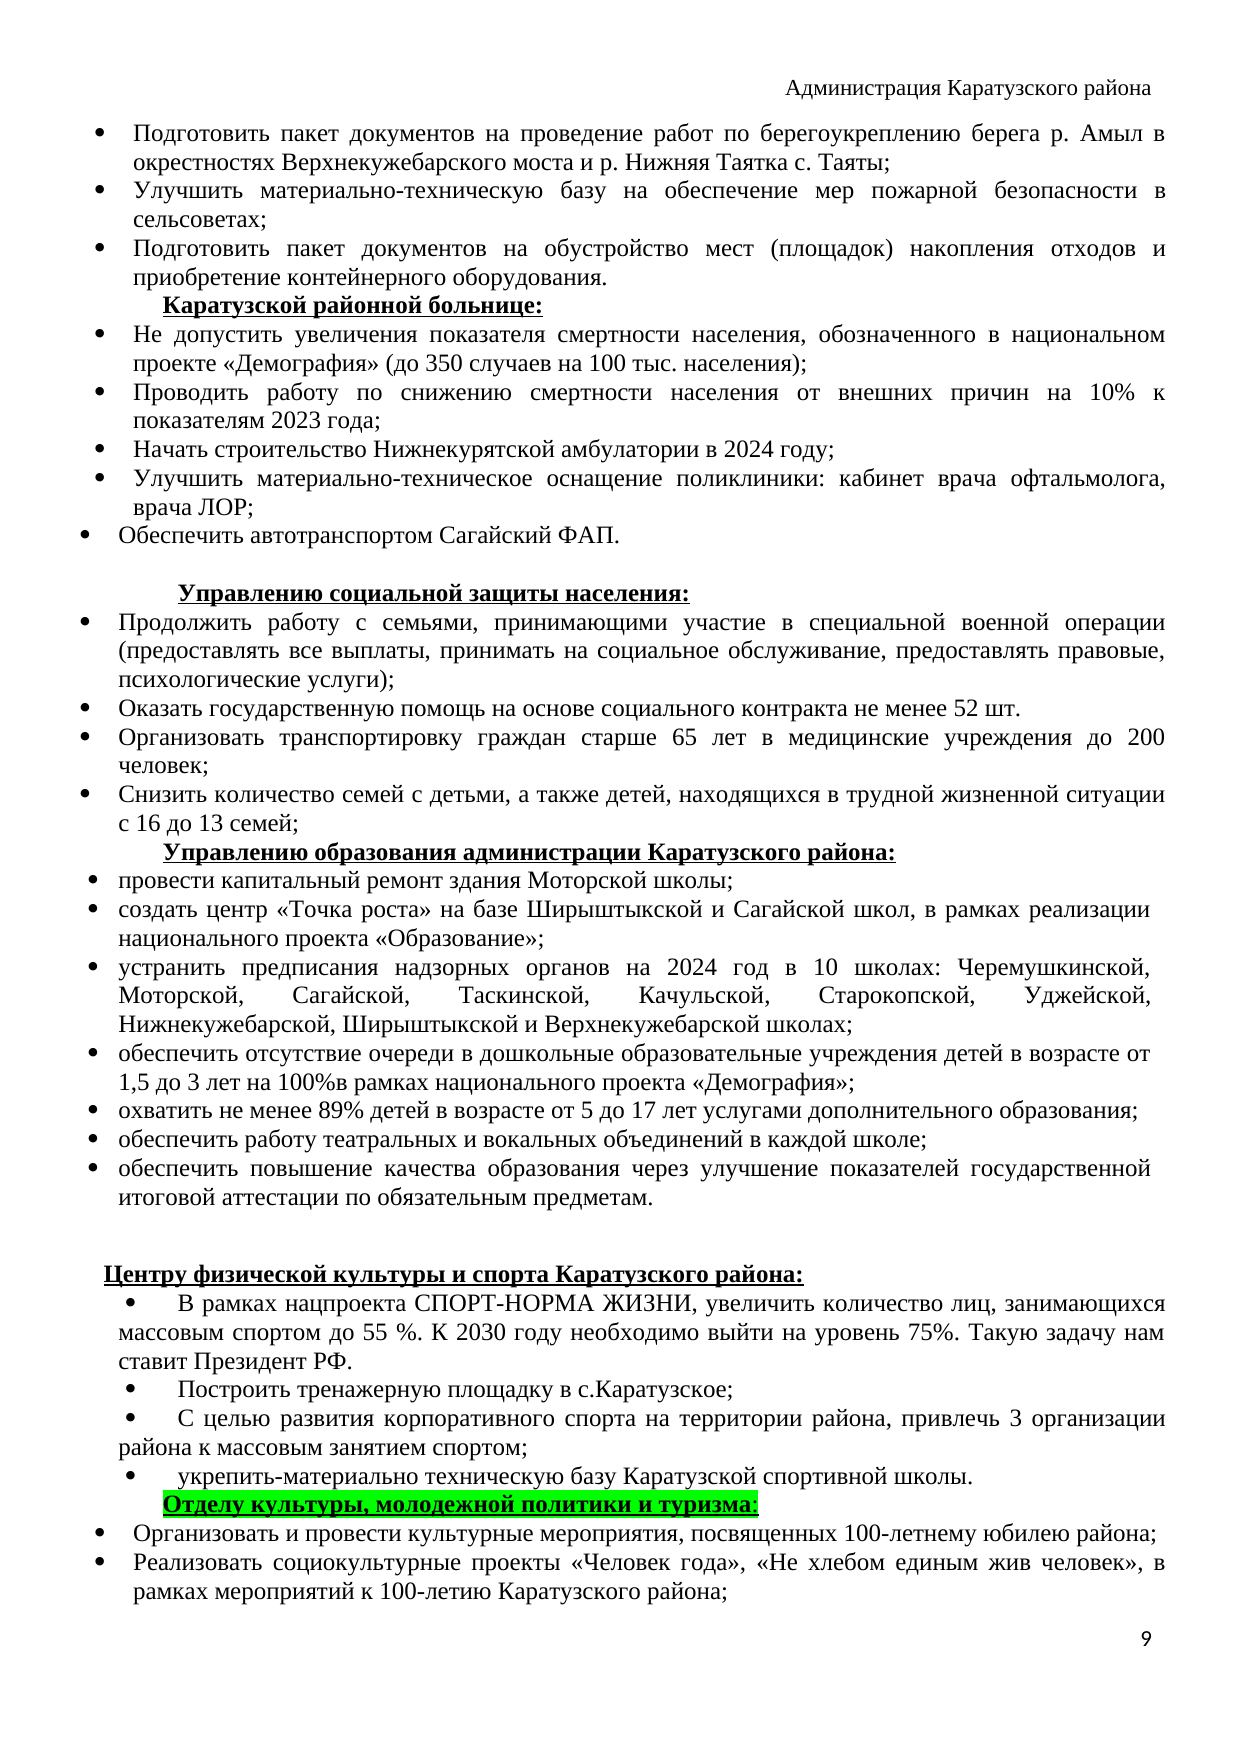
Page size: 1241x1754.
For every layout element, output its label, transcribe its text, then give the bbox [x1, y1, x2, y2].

list укрепить-материально техническую базу Каратузской спортивной школы. [118, 1461, 1167, 1489]
list Оказать государственную помощь на основе социального контракта не менее 52 шт. [81, 693, 1167, 722]
list Обеспечить автотранспортом Сагайский ФАП. [81, 521, 1167, 549]
list Организовать транспортировку граждан старше 65 лет в медицинские учреждения до 200 человек; [81, 722, 1167, 779]
list Улучшить материально-техническое оснащение поликлиники: кабинет врача офтальмолога, врача ЛОР; [95, 463, 1167, 521]
list обеспечить отсутствие очереди в дошкольные образовательные учреждения детей в возрасте от 1,5 до 3 лет на 100%в рамках национального проекта «Демография»; [88, 1038, 1152, 1096]
list Отделу культуры, молодежной политики и туризма: [103, 1489, 1167, 1518]
list Каратузской районной больнице: [103, 291, 1167, 319]
list Управлению образования администрации Каратузского района: [103, 837, 1167, 866]
list создать центр «Точка роста» на базе Ширыштыкской и Сагайской школ, в рамках реализации национального проекта «Образование»; [88, 894, 1152, 952]
list обеспечить работу театральных и вокальных объединений в каждой школе; [88, 1124, 1152, 1153]
list охватить не менее 89% детей в возрасте от 5 до 17 лет услугами дополнительного образования; [88, 1096, 1152, 1124]
list В рамках нацпроекта СПОРТ-НОРМА ЖИЗНИ, увеличить количество лиц, занимающихся массовым спортом до 55 %. К 2030 году необходимо выйти на уровень 75%. Такую задачу нам ставит Президент РФ. [118, 1288, 1167, 1374]
list Улучшить материально-техническую базу на обеспечение мер пожарной безопасности в сельсоветах; [95, 176, 1167, 233]
list Проводить работу по снижению смертности населения от внешних причин на 10% к показателям 2023 года; [95, 377, 1167, 434]
list провести капитальный ремонт здания Моторской школы; [88, 866, 1152, 894]
text Управлению социальной защиты населения: [177, 578, 1167, 607]
list С целью развития корпоративного спорта на территории района, привлечь 3 организации района к массовым занятием спортом; [118, 1403, 1167, 1461]
list Реализовать социокультурные проекты «Человек года», «Не хлебом единым жив человек», в рамках мероприятий к 100-летию Каратузского района; [95, 1547, 1167, 1604]
list Не допустить увеличения показателя смертности населения, обозначенного в национальном проекте «Демография» (до 350 случаев на 100 тыс. населения); [95, 319, 1167, 377]
list Построить тренажерную площадку в с.Каратузское; [118, 1374, 1167, 1403]
list Организовать и провести культурные мероприятия, посвященных 100-летнему юбилею района; [95, 1518, 1167, 1547]
list Снизить количество семей с детьми, а также детей, находящихся в трудной жизненной ситуации с 16 до 13 семей; [81, 779, 1167, 837]
list обеспечить повышение качества образования через улучшение показателей государственной итоговой аттестации по обязательным предметам. [88, 1153, 1152, 1259]
list Начать строительство Нижнекурятской амбулатории в 2024 году; [95, 434, 1167, 463]
list устранить предписания надзорных органов на 2024 год в 10 школах: Черемушкинской, Моторской, Сагайской, Таскинской, Качульской, Старокопской, Уджейской, Нижнекужебарской, Ширыштыкской и Верхнекужебарской школах; [88, 952, 1152, 1038]
list Подготовить пакет документов на проведение работ по берегоукреплению берега р. Амыл в окрестностях Верхнекужебарского моста и р. Нижняя Таятка с. Таяты; [95, 118, 1167, 176]
list Центру физической культуры и спорта Каратузского района: [103, 1259, 1167, 1288]
list Подготовить пакет документов на обустройство мест (площадок) накопления отходов и приобретение контейнерного оборудования. [95, 233, 1167, 291]
list Продолжить работу с семьями, принимающими участие в специальной военной операции (предоставлять все выплаты, принимать на социальное обслуживание, предоставлять правовые, психологические услуги); [81, 607, 1167, 693]
